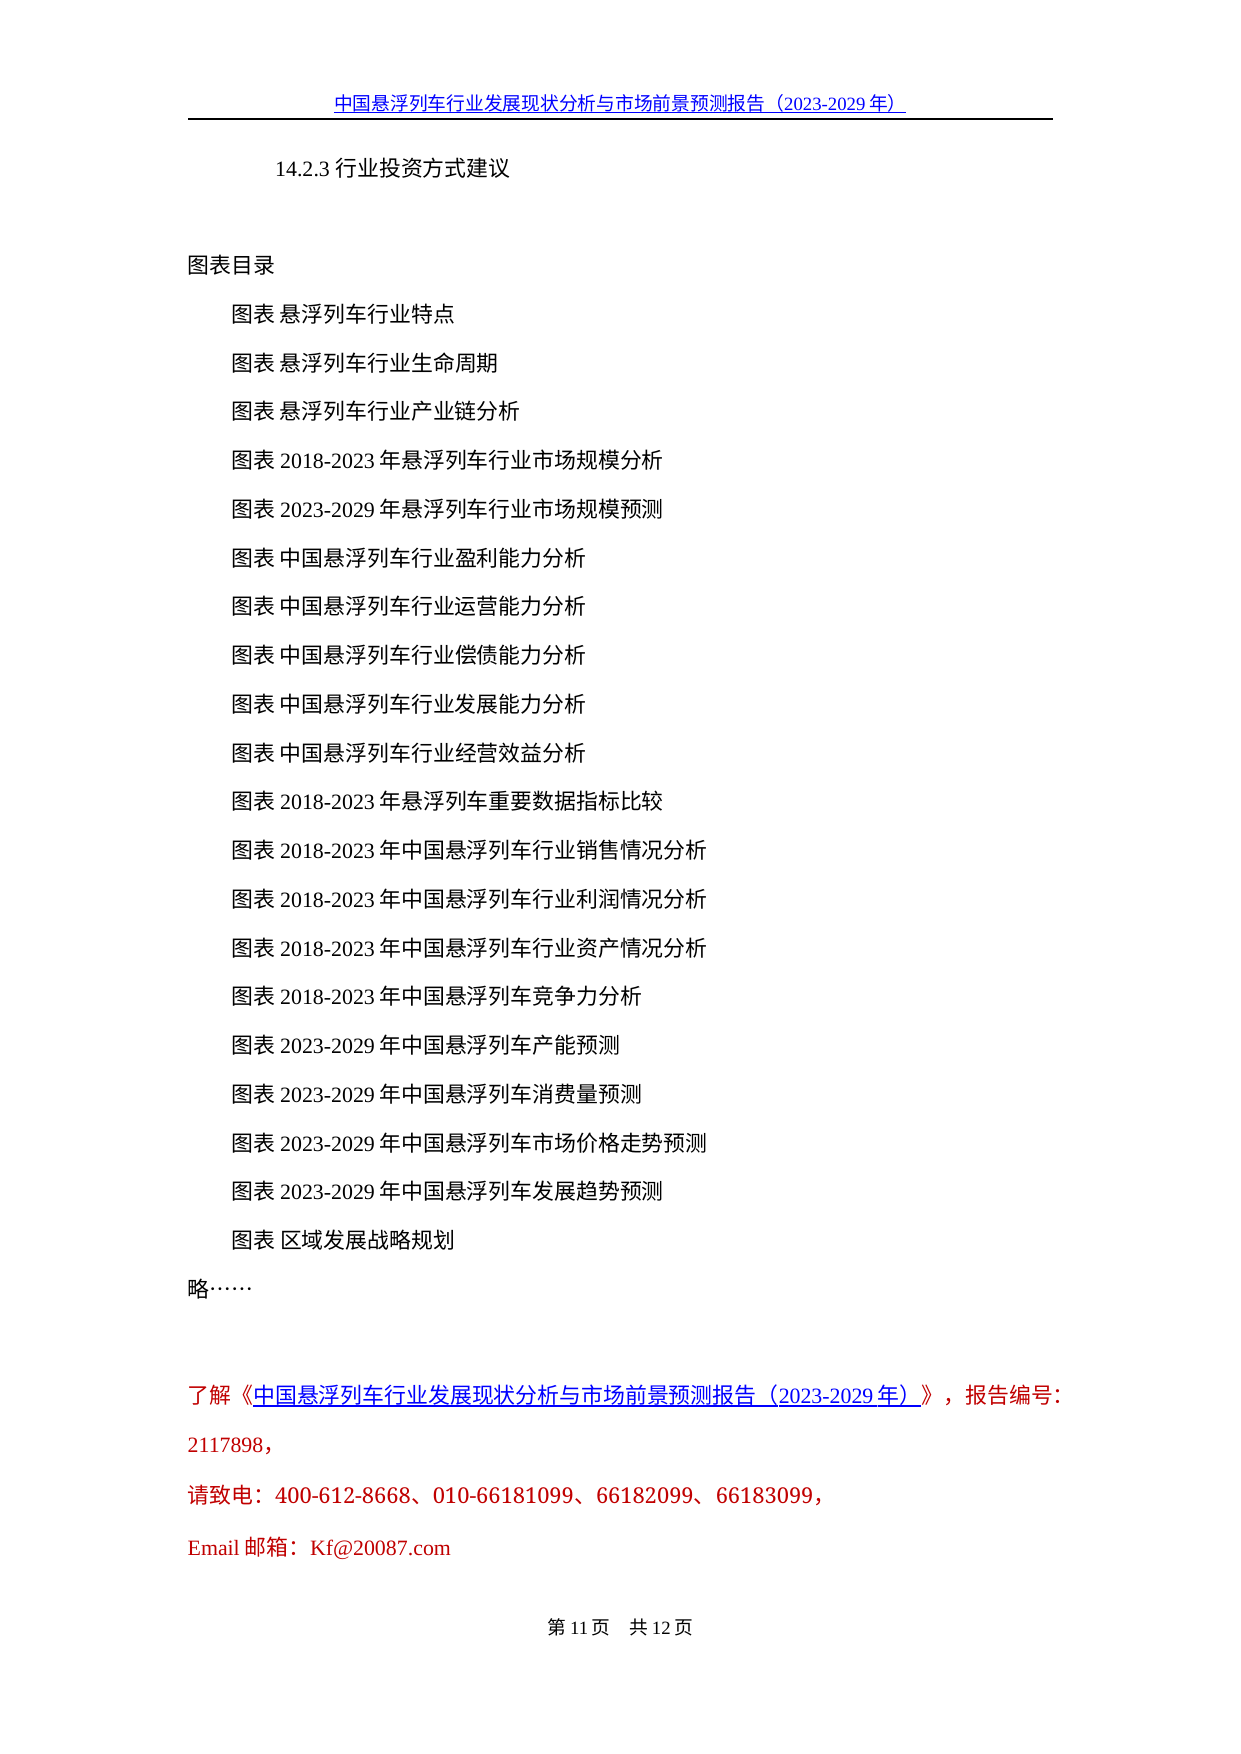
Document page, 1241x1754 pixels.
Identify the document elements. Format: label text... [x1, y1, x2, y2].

text 请致电：400-612-8668、010-66181099、66182099、66183099， [187, 1478, 1053, 1511]
text Email邮箱：Kf@20087.com [187, 1530, 1053, 1562]
text 了解《中国悬浮列车行业发展现状分析与市场前景预测报告（2023-2029年）》，报告编号：2117898， [187, 1378, 1053, 1459]
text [187, 150, 1053, 1304]
